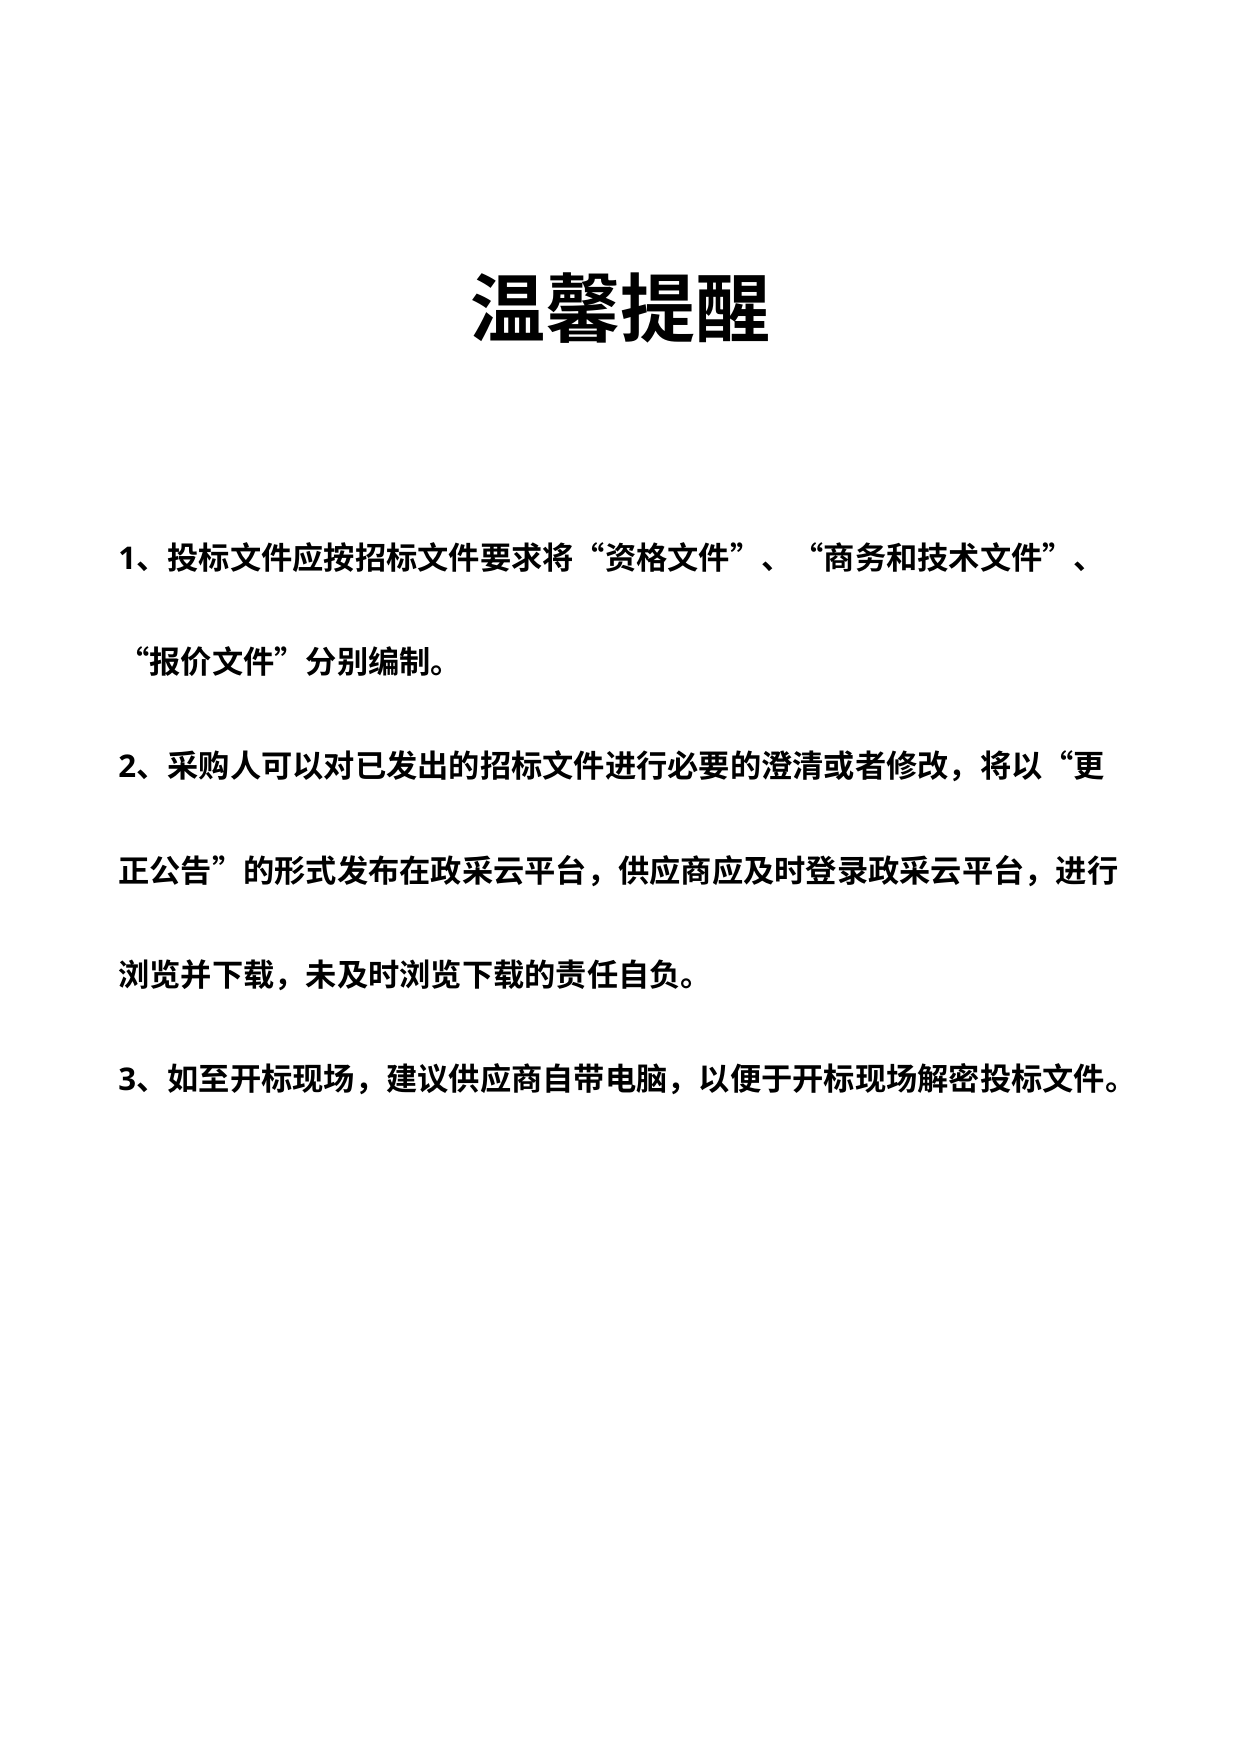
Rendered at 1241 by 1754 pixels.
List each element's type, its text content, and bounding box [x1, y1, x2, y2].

text 温馨提醒 [118, 236, 1122, 361]
text 2、采购人可以对已发出的招标文件进行必要的澄清或者修改，将以“更正公告”的形式发布在政采云平台，供应商应及时登录政采云平台，进行浏览并下载，未及时浏览下载的责任自负。 [118, 694, 1122, 1007]
text 3、如至开标现场，建议供应商自带电脑，以便于开标现场解密投标文件。 [118, 1007, 1122, 1111]
text 1、投标文件应按招标文件要求将“资格文件”、“商务和技术文件”、“报价文件”分别编制。 [118, 486, 1122, 694]
